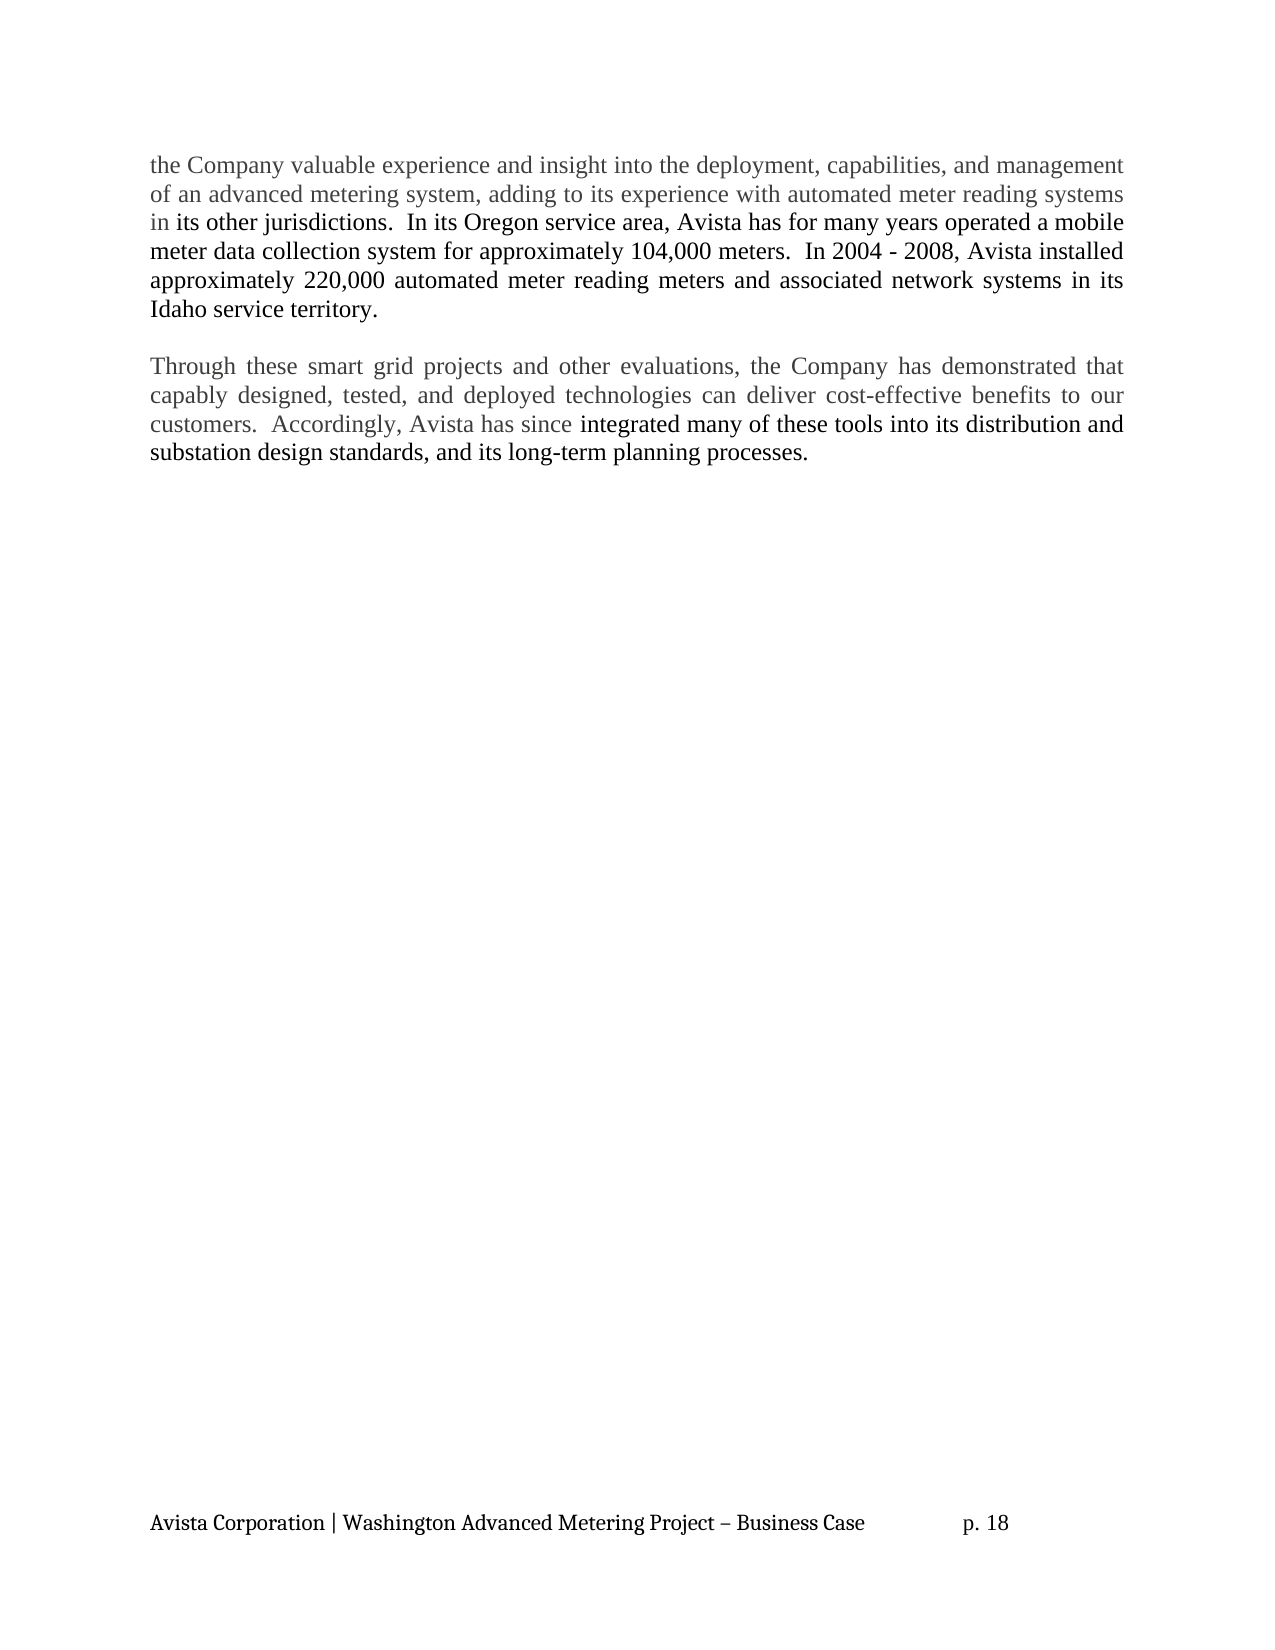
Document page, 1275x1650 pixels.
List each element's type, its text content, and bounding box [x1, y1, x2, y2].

text Through these smart grid projects and other evaluations, the Company has demonstrated that capably designed, tested, and deployed technologies can deliver cost-effective benefits to our customers. Accordingly, Avista has since integrated many of these tools into its distribution and substation design standards, and its long-term planning processes. [150, 351, 1125, 466]
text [150, 150, 1125, 322]
